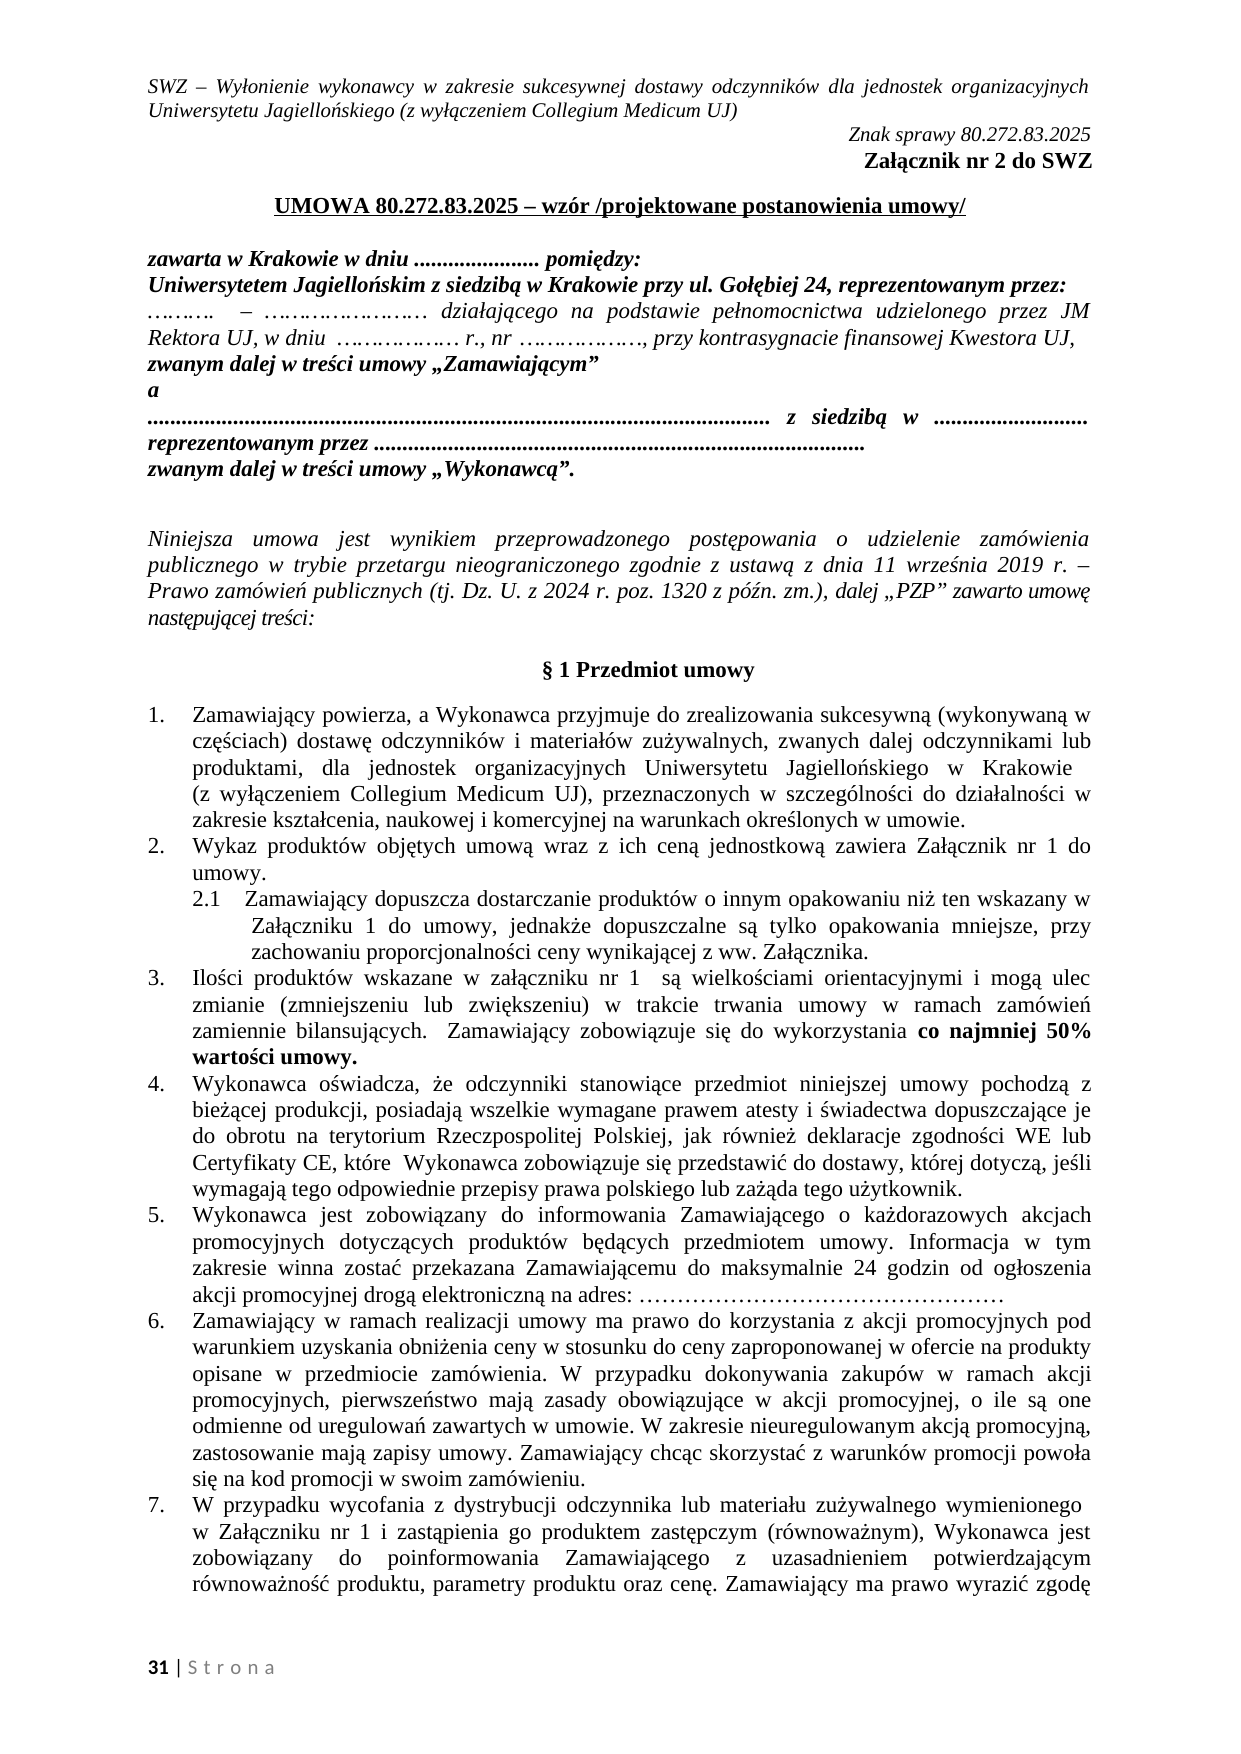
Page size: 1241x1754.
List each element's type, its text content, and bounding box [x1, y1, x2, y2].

list Zamawiający dopuszcza dostarczanie produktów o innym opakowaniu niż ten wskazany w Załączniku 1 do umowy, jednakże dopuszczalne są tylko opakowania mniejsze, przy zachowaniu proporcjonalności ceny wynikającej z ww. Załącznika. [192, 885, 1093, 964]
text § 1 Przedmiot umowy [204, 657, 1093, 683]
list Ilości produktów wskazane w załączniku nr 1 są wielkościami orientacyjnymi i mogą ulec zmianie (zmniejszeniu lub zwiększeniu) w trakcie trwania umowy w ramach zamówień zamiennie bilansujących. Zamawiający zobowiązuje się do wykorzystania co najmniej 50% wartości umowy. [148, 964, 1093, 1070]
list Zamawiający powierza, a Wykonawca przyjmuje do zrealizowania sukcesywną (wykonywaną w częściach) dostawę odczynników i materiałów zużywalnych, zwanych dalej odczynnikami lub produktami, dla jednostek organizacyjnych Uniwersytetu Jagiellońskiego w Krakowie (z wyłączeniem Collegium Medicum UJ), przeznaczonych w szczególności do działalności w zakresie kształcenia, naukowej i komercyjnej na warunkach określonych w umowie. [148, 701, 1093, 833]
text a [148, 376, 1093, 403]
text Niniejsza umowa jest wynikiem przeprowadzonego postępowania o udzielenie zamówienia publicznego w trybie przetargu nieograniczonego zgodnie z ustawą z dnia 11 września 2019 r. – Prawo zamówień publicznych (tj. Dz. U. z 2024 r. poz. 1320 z późn. zm.), dalej „PZP” zawarto umowę następującej treści: [148, 525, 1093, 630]
text Uniwersytetem Jagiellońskim z siedzibą w Krakowie przy ul. Gołębiej 24, reprezentowanym przez: [148, 271, 1093, 297]
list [148, 1491, 1093, 1597]
list Wykonawca oświadcza, że odczynniki stanowiące przedmiot niniejszej umowy pochodzą z bieżącej produkcji, posiadają wszelkie wymagane prawem atesty i świadectwa dopuszczające je do obrotu na terytorium Rzeczpospolitej Polskiej, jak również deklaracje zgodności WE lub Certyfikaty CE, które Wykonawca zobowiązuje się przedstawić do dostawy, której dotyczą, jeśli wymagają tego odpowiednie przepisy prawa polskiego lub zażąda tego użytkownik. [148, 1070, 1093, 1202]
text Załącznik nr 2 do SWZ [148, 148, 1093, 174]
text zawarta w Krakowie w dniu ...................... pomiędzy: [148, 244, 1093, 271]
list Zamawiający w ramach realizacji umowy ma prawo do korzystania z akcji promocyjnych pod warunkiem uzyskania obniżenia ceny w stosunku do ceny zaproponowanej w ofercie na produkty opisane w przedmiocie zamówienia. W przypadku dokonywania zakupów w ramach akcji promocyjnych, pierwszeństwo mają zasady obowiązujące w akcji promocyjnej, o ile są one odmienne od uregulowań zawartych w umowie. W zakresie nieuregulowanym akcją promocyjną, zastosowanie mają zapisy umowy. Zamawiający chcąc skorzystać z warunków promocji powoła się na kod promocji w swoim zamówieniu. [148, 1307, 1093, 1491]
list Wykaz produktów objętych umową wraz z ich ceną jednostkową zawiera Załącznik nr 1 do umowy. [148, 833, 1093, 885]
text zwanym dalej w treści umowy „Zamawiającym” [148, 350, 1093, 376]
list Wykonawca jest zobowiązany do informowania Zamawiającego o każdorazowych akcjach promocyjnych dotyczących produktów będących przedmiotem umowy. Informacja w tym zakresie winna zostać przekazana Zamawiającemu do maksymalnie 24 godzin od ogłoszenia akcji promocyjnej drogą elektroniczną na adres: ………………………………………… [148, 1202, 1093, 1307]
text zwanym dalej w treści umowy „Wykonawcą”. [148, 455, 1093, 482]
text UMOWA 80.272.83.2025 – wzór /projektowane postanowienia umowy/ [148, 192, 1093, 218]
text ............................................................................................................. z siedzibą w ........................... reprezentowanym przez ...................................................................................... [148, 403, 1093, 455]
text ………. – …………………… działającego na podstawie pełnomocnictwa udzielonego przez JM Rektora UJ, w dniu ……………… r., nr ………………, przy kontrasygnacie finansowej Kwestora UJ, [148, 297, 1093, 350]
